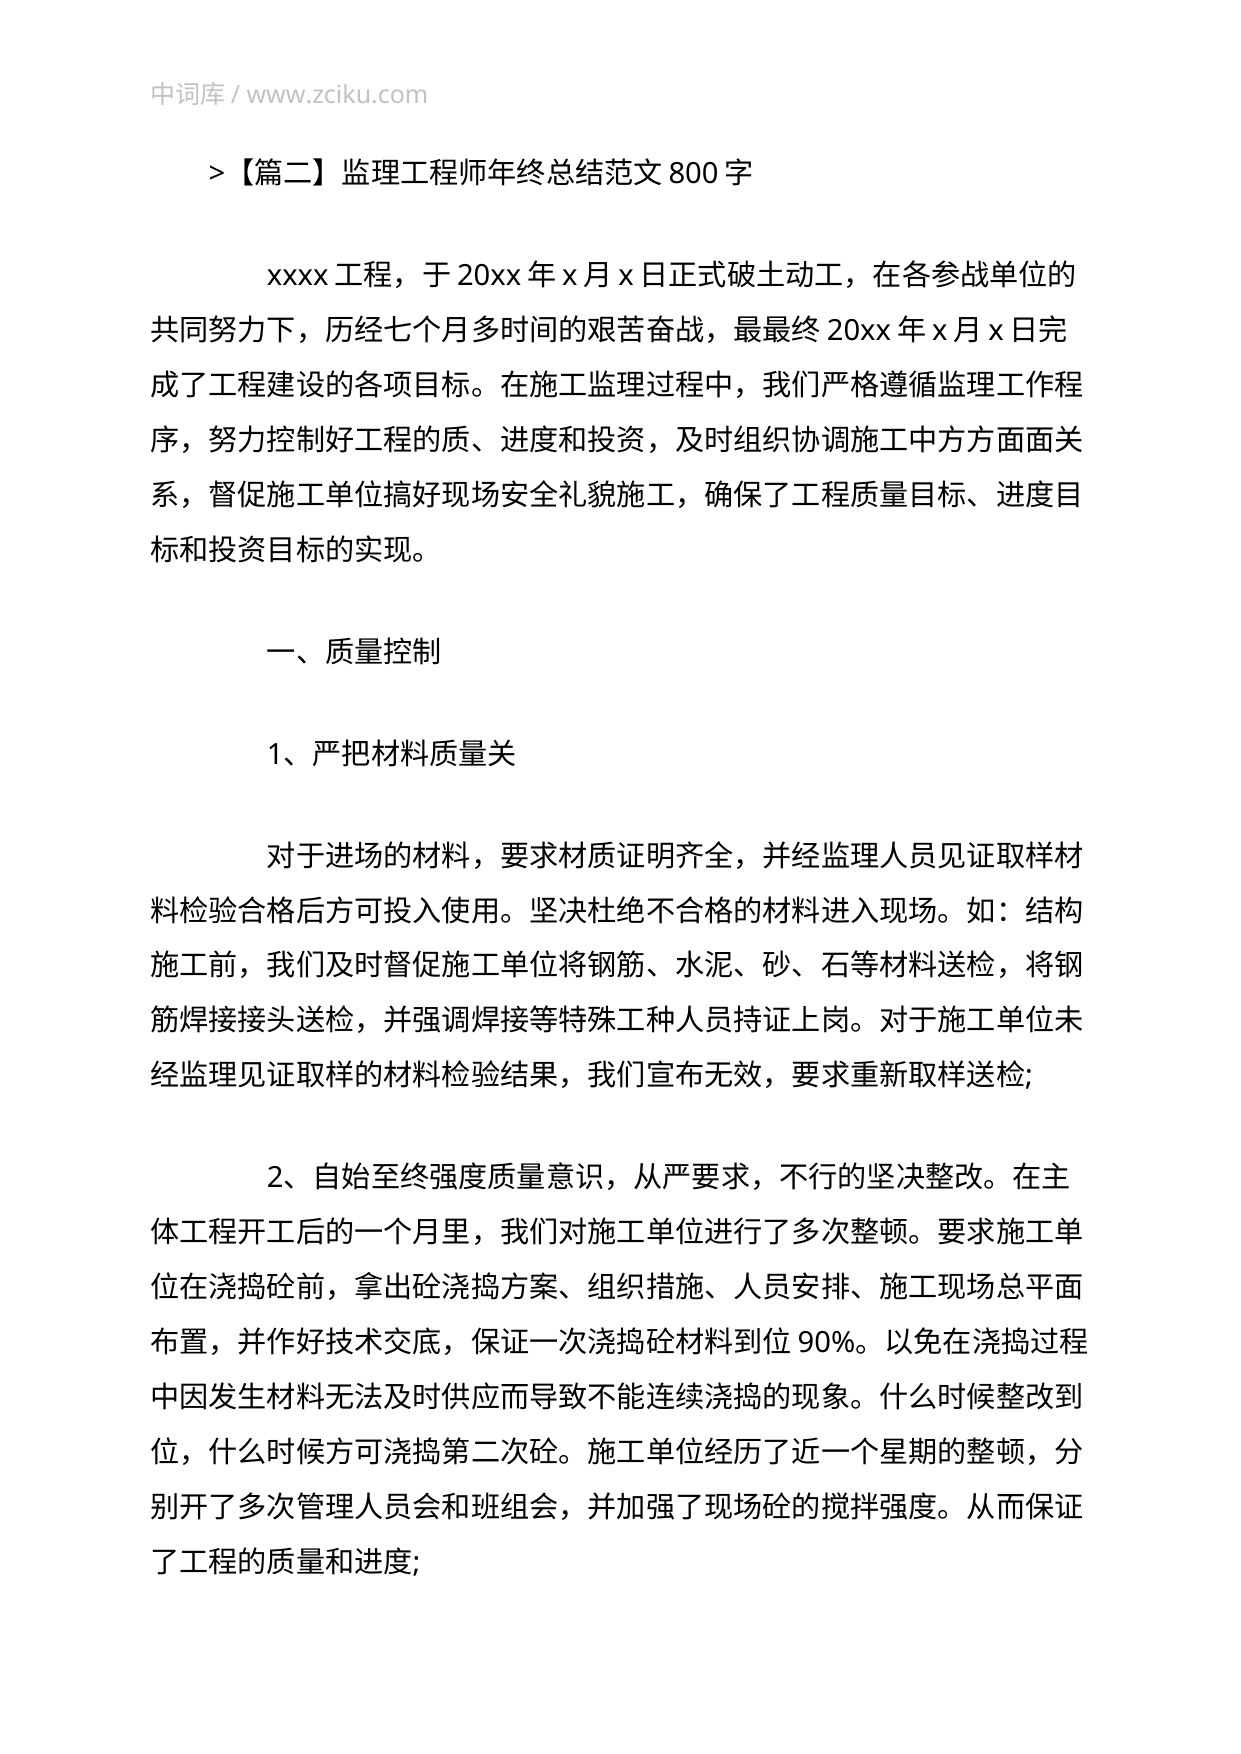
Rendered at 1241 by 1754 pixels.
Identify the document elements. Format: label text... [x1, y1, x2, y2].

text 1、严把材料质量关 [150, 730, 1090, 773]
text 一、质量控制 [150, 628, 1090, 671]
text 2、自始至终强度质量意识，从严要求，不行的坚决整改。在主体工程开工后的一个月里，我们对施工单位进行了多次整顿。要求施工单位在浇捣砼前，拿出砼浇捣方案、组织措施、人员安排、施工现场总平面布置，并作好技术交底，保证一次浇捣砼材料到位90%。以免在浇捣过程中因发生材料无法及时供应而导致不能连续浇捣的现象。什么时候整改到位，什么时候方可浇捣第二次砼。施工单位经历了近一个星期的整顿，分别开了多次管理人员会和班组会，并加强了现场砼的搅拌强度。从而保证了工程的质量和进度; [150, 1154, 1090, 1581]
text 对于进场的材料，要求材质证明齐全，并经监理人员见证取样材料检验合格后方可投入使用。坚决杜绝不合格的材料进入现场。如：结构施工前，我们及时督促施工单位将钢筋、水泥、砂、石等材料送检，将钢筋焊接接头送检，并强调焊接等特殊工种人员持证上岗。对于施工单位未经监理见证取样的材料检验结果，我们宣布无效，要求重新取样送检; [150, 832, 1090, 1094]
text >【篇二】监理工程师年终总结范文800字 [150, 150, 1090, 192]
text xxxx工程，于20xx年x月x日正式破土动工，在各参战单位的共同努力下，历经七个月多时间的艰苦奋战，最最终20xx年x月x日完成了工程建设的各项目标。在施工监理过程中，我们严格遵循监理工作程序，努力控制好工程的质、进度和投资，及时组织协调施工中方方面面关系，督促施工单位搞好现场安全礼貌施工，确保了工程质量目标、进度目标和投资目标的实现。 [150, 252, 1090, 569]
